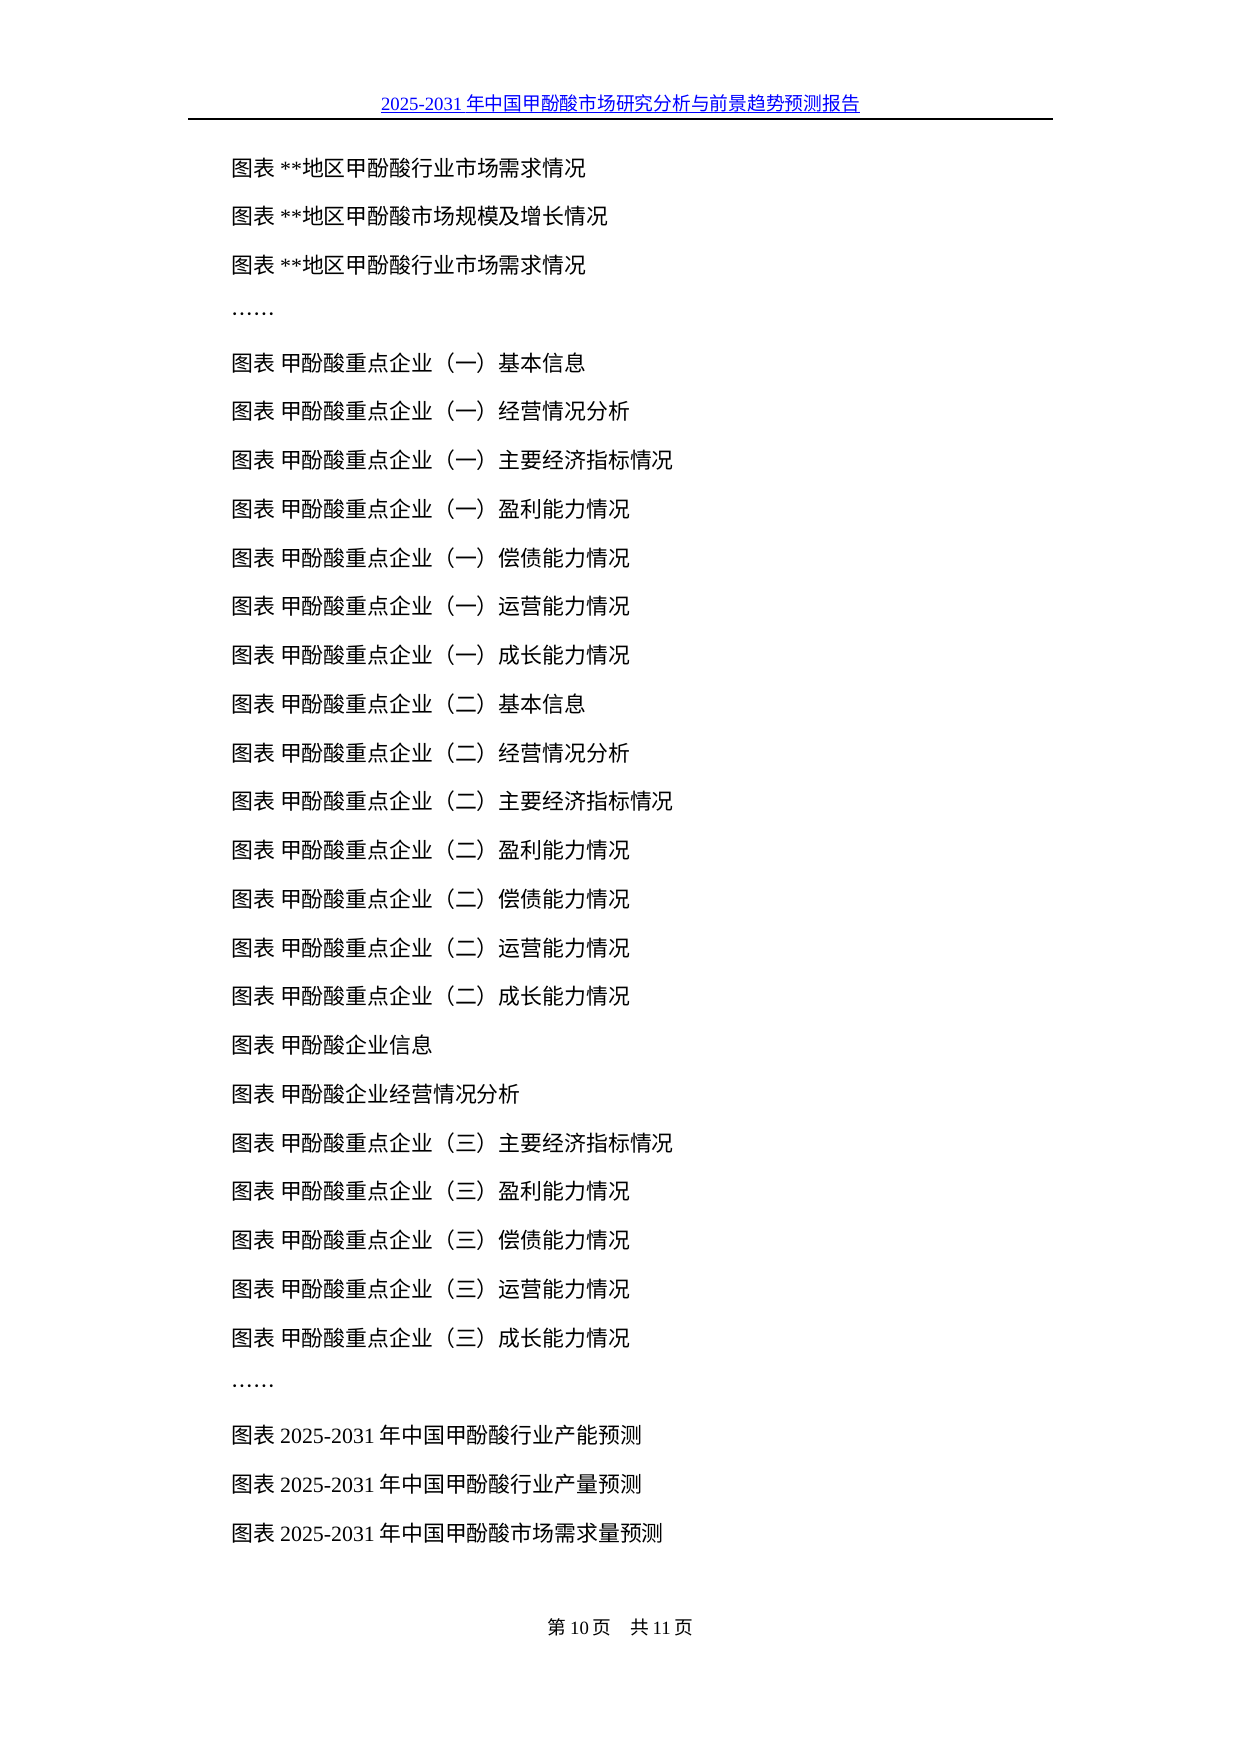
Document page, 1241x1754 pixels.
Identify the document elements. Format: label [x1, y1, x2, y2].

text [187, 150, 1053, 1548]
